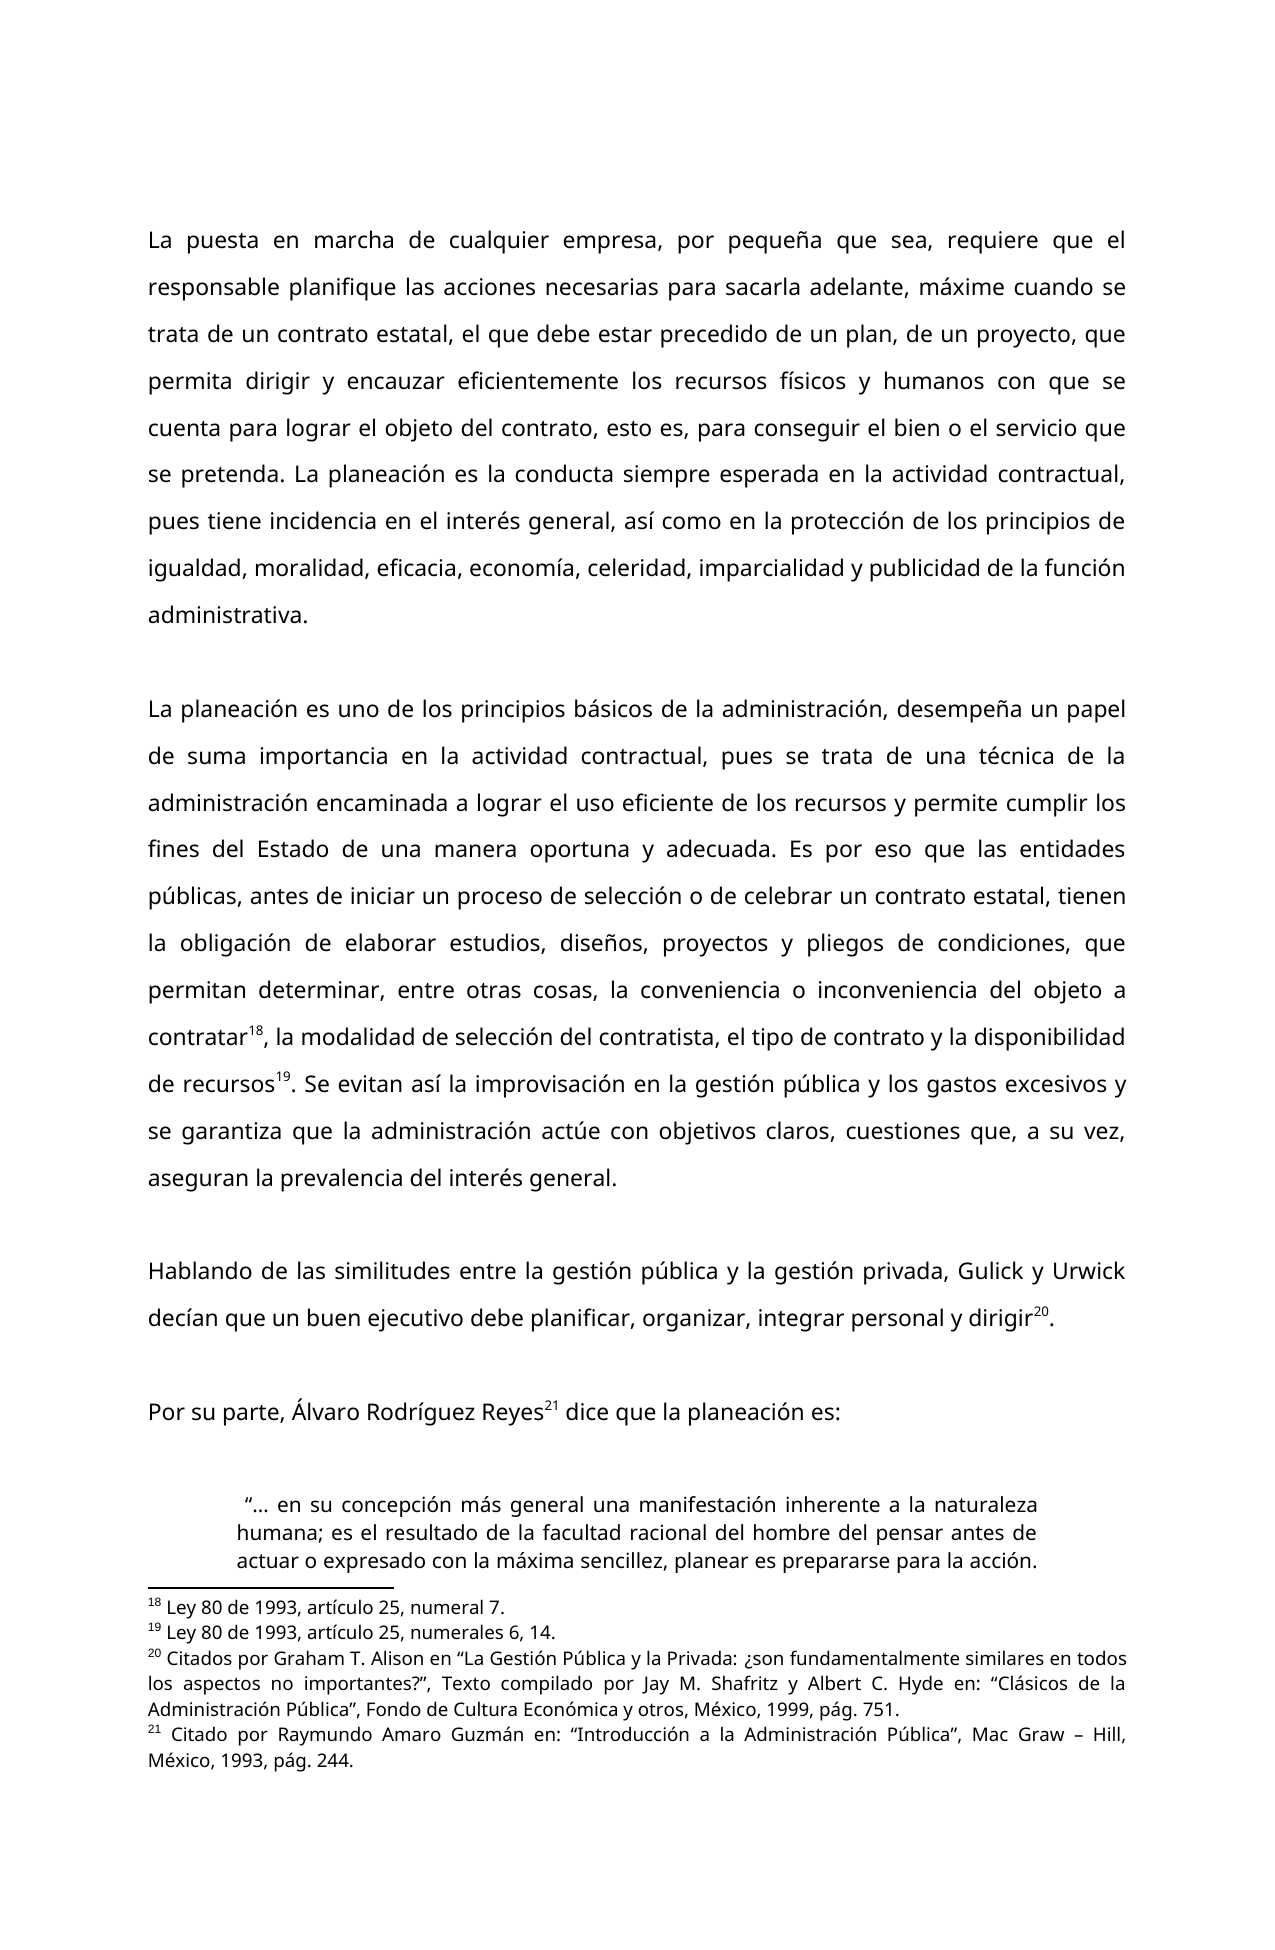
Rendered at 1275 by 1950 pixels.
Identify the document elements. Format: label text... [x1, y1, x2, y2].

text Hablando de las similitudes entre la gestión pública y la gestión privada, Gulick y Urwick decían que un buen ejecutivo debe planificar, organizar, integrar personal y dirigir. [148, 1255, 1127, 1333]
text Por su parte, Álvaro Rodríguez Reyes dice que la planeación es: [148, 1396, 1127, 1427]
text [236, 1490, 1039, 1575]
text La planeación es uno de los principios básicos de la administración, desempeña un papel de suma importancia en la actividad contractual, pues se trata de una técnica de la administración encaminada a lograr el uso eficiente de los recursos y permite cumplir los fines del Estado de una manera oportuna y adecuada. Es por eso que las entidades públicas, antes de iniciar un proceso de selección o de celebrar un contrato estatal, tienen la obligación de elaborar estudios, diseños, proyectos y pliegos de condiciones, que permitan determinar, entre otras cosas, la conveniencia o inconveniencia del objeto a contratar, la modalidad de selección del contratista, el tipo de contrato y la disponibilidad de recursos. Se evitan así la improvisación en la gestión pública y los gastos excesivos y se garantiza que la administración actúe con objetivos claros, cuestiones que, a su vez, aseguran la prevalencia del interés general. [148, 693, 1127, 1193]
text La puesta en marcha de cualquier empresa, por pequeña que sea, requiere que el responsable planifique las acciones necesarias para sacarla adelante, máxime cuando se trata de un contrato estatal, el que debe estar precedido de un plan, de un proyecto, que permita dirigir y encauzar eficientemente los recursos físicos y humanos con que se cuenta para lograr el objeto del contrato, esto es, para conseguir el bien o el servicio que se pretenda. La planeación es la conducta siempre esperada en la actividad contractual, pues tiene incidencia en el interés general, así como en la protección de los principios de igualdad, moralidad, eficacia, economía, celeridad, imparcialidad y publicidad de la función administrativa. [148, 224, 1127, 630]
